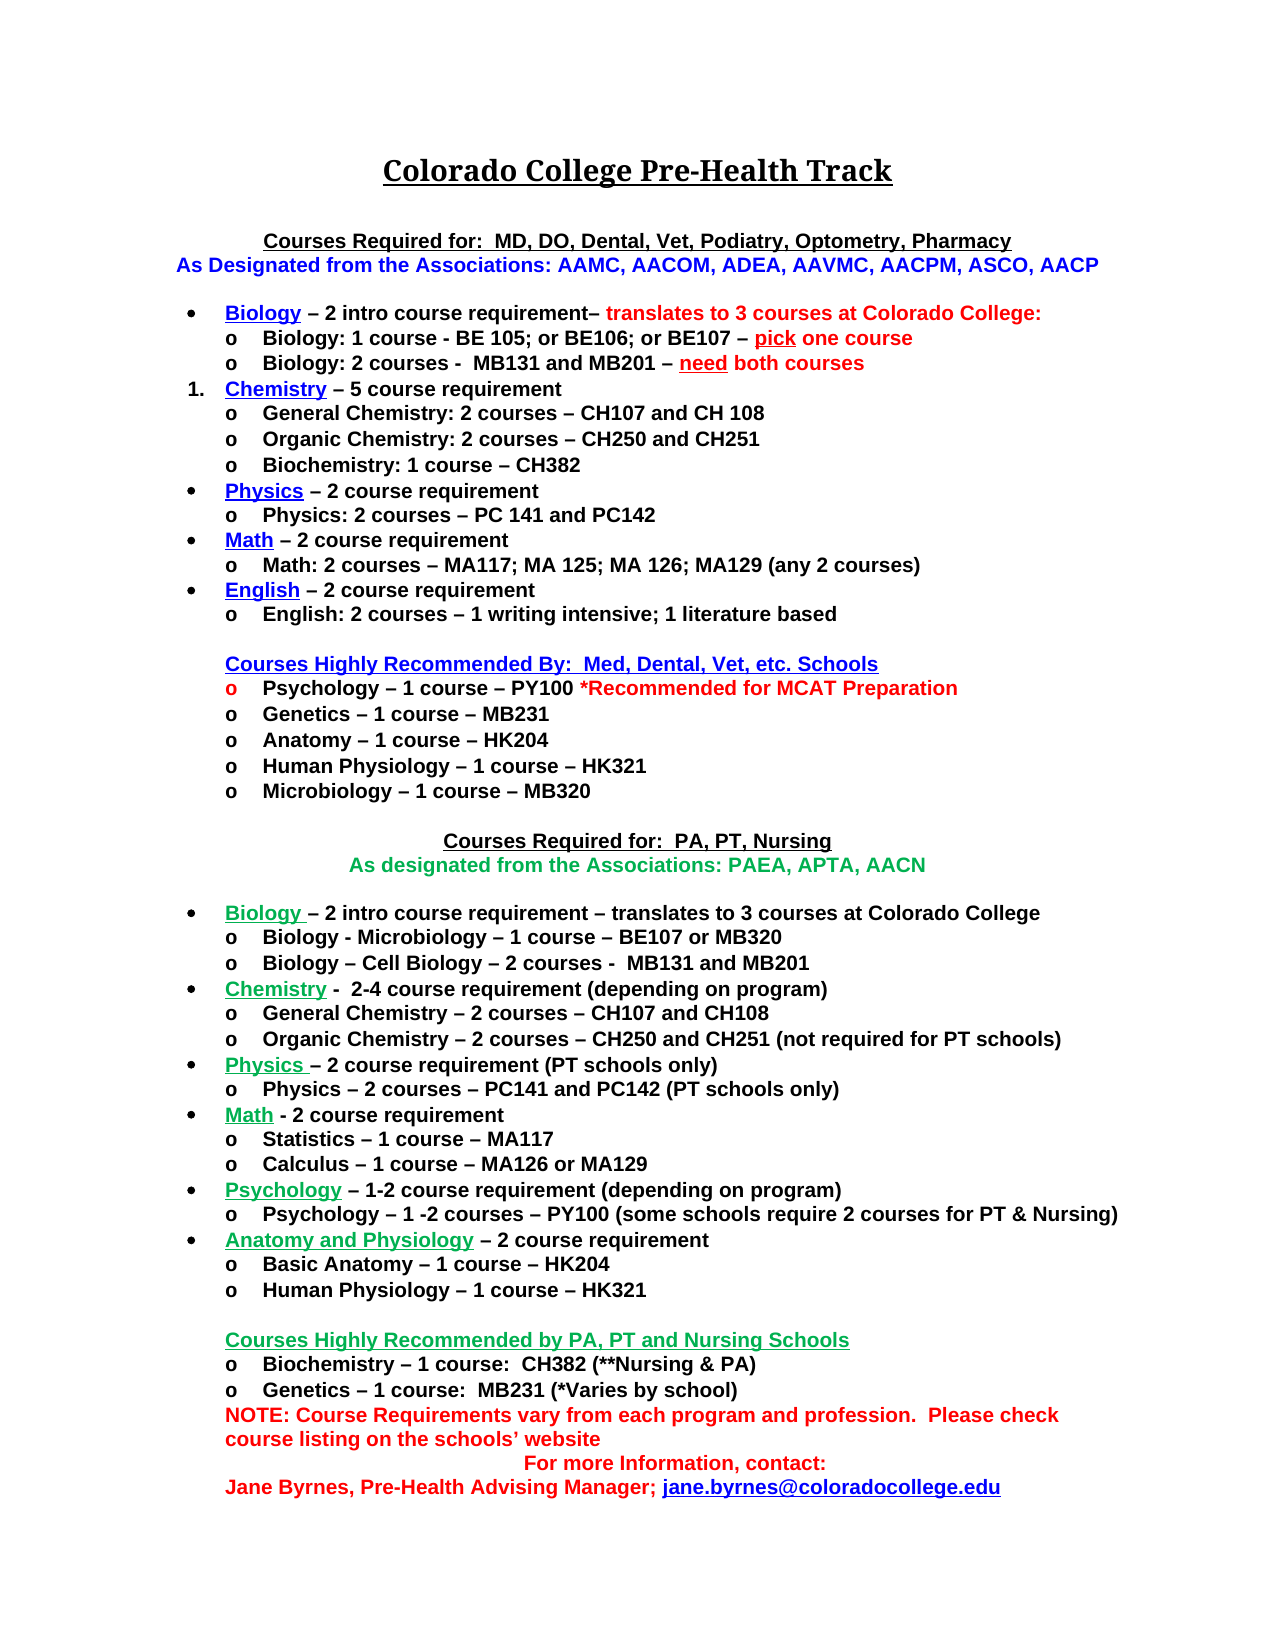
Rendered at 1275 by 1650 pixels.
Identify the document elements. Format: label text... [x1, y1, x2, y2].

list Organic Chemistry – 2 courses – CH250 and CH251 (not required for PT schools) [225, 1027, 1125, 1052]
text As Designated from the Associations: AAMC, AACOM, ADEA, AAVMC, AACPM, ASCO, AACP [150, 253, 1125, 277]
list Psychology – 1-2 course requirement (depending on program) [187, 1178, 1125, 1202]
text Courses Required for: PA, PT, Nursing [150, 829, 1125, 853]
list Math – 2 course requirement [187, 528, 1125, 552]
list English – 2 course requirement [187, 578, 1125, 602]
list Chemistry – 5 course requirement [187, 377, 1125, 401]
list English: 2 courses – 1 writing intensive; 1 literature based [225, 602, 1125, 628]
list Anatomy and Physiology – 2 course requirement [187, 1228, 1125, 1252]
list Psychology – 1 course – PY100 *Recommended for MCAT Preparation [225, 676, 1125, 702]
text Courses Required for: MD, DO, Dental, Vet, Podiatry, Optometry, Pharmacy [150, 229, 1125, 253]
list Psychology – 1 -2 courses – PY100 (some schools require 2 courses for PT & Nursing) [225, 1202, 1125, 1228]
list Biology – Cell Biology – 2 courses - MB131 and MB201 [225, 951, 1125, 977]
list Physics – 2 course requirement [187, 478, 1125, 502]
list Basic Anatomy – 1 course – HK204 [225, 1252, 1125, 1278]
list Chemistry - 2-4 course requirement (depending on program) [187, 977, 1125, 1001]
list Biology: 2 courses - MB131 and MB201 – need both courses [225, 351, 1125, 377]
list General Chemistry: 2 courses – CH107 and CH 108 [225, 401, 1125, 427]
list Physics: 2 courses – PC 141 and PC142 [225, 502, 1125, 528]
list Genetics – 1 course: MB231 (*Varies by school) [225, 1377, 1125, 1403]
list Anatomy – 1 course – HK204 [225, 728, 1125, 753]
text Colorado College Pre-Health Track [150, 150, 1125, 190]
text For more Information, contact: [225, 1451, 1125, 1475]
list Genetics – 1 course – MB231 [225, 702, 1125, 728]
list Biochemistry: 1 course – CH382 [225, 453, 1125, 478]
list Biochemistry – 1 course: CH382 (**Nursing & PA) [225, 1352, 1125, 1377]
list Human Physiology – 1 course – HK321 [225, 753, 1125, 779]
list Organic Chemistry: 2 courses – CH250 and CH251 [225, 427, 1125, 453]
list Biology – 2 intro course requirement – translates to 3 courses at Colorado College [187, 901, 1125, 925]
list Human Physiology – 1 course – HK321 [225, 1278, 1125, 1304]
text As designated from the Associations: PAEA, APTA, AACN [150, 853, 1125, 877]
list Physics – 2 course requirement (PT schools only) [187, 1052, 1125, 1077]
list Calculus – 1 course – MA126 or MA129 [225, 1152, 1125, 1178]
list General Chemistry – 2 courses – CH107 and CH108 [225, 1001, 1125, 1027]
text NOTE: Course Requirements vary from each program and profession. Please check course listing on the schools’ website [225, 1403, 1125, 1451]
list Biology - Microbiology – 1 course – BE107 or MB320 [225, 925, 1125, 951]
list Microbiology – 1 course – MB320 [225, 779, 1125, 805]
list Math: 2 courses – MA117; MA 125; MA 126; MA129 (any 2 courses) [225, 552, 1125, 578]
list Math - 2 course requirement [187, 1102, 1125, 1126]
text Jane Byrnes, Pre-Health Advising Manager; jane.byrnes@coloradocollege.edu [225, 1475, 1125, 1499]
list Physics – 2 courses – PC141 and PC142 (PT schools only) [225, 1077, 1125, 1102]
list Biology: 1 course - BE 105; or BE106; or BE107 – pick one course [225, 325, 1125, 351]
text Courses Highly Recommended by PA, PT and Nursing Schools [225, 1328, 1125, 1352]
list Statistics – 1 course – MA117 [225, 1126, 1125, 1152]
text Courses Highly Recommended By: Med, Dental, Vet, etc. Schools [225, 652, 1125, 676]
list Biology – 2 intro course requirement– translates to 3 courses at Colorado College: [187, 301, 1125, 325]
